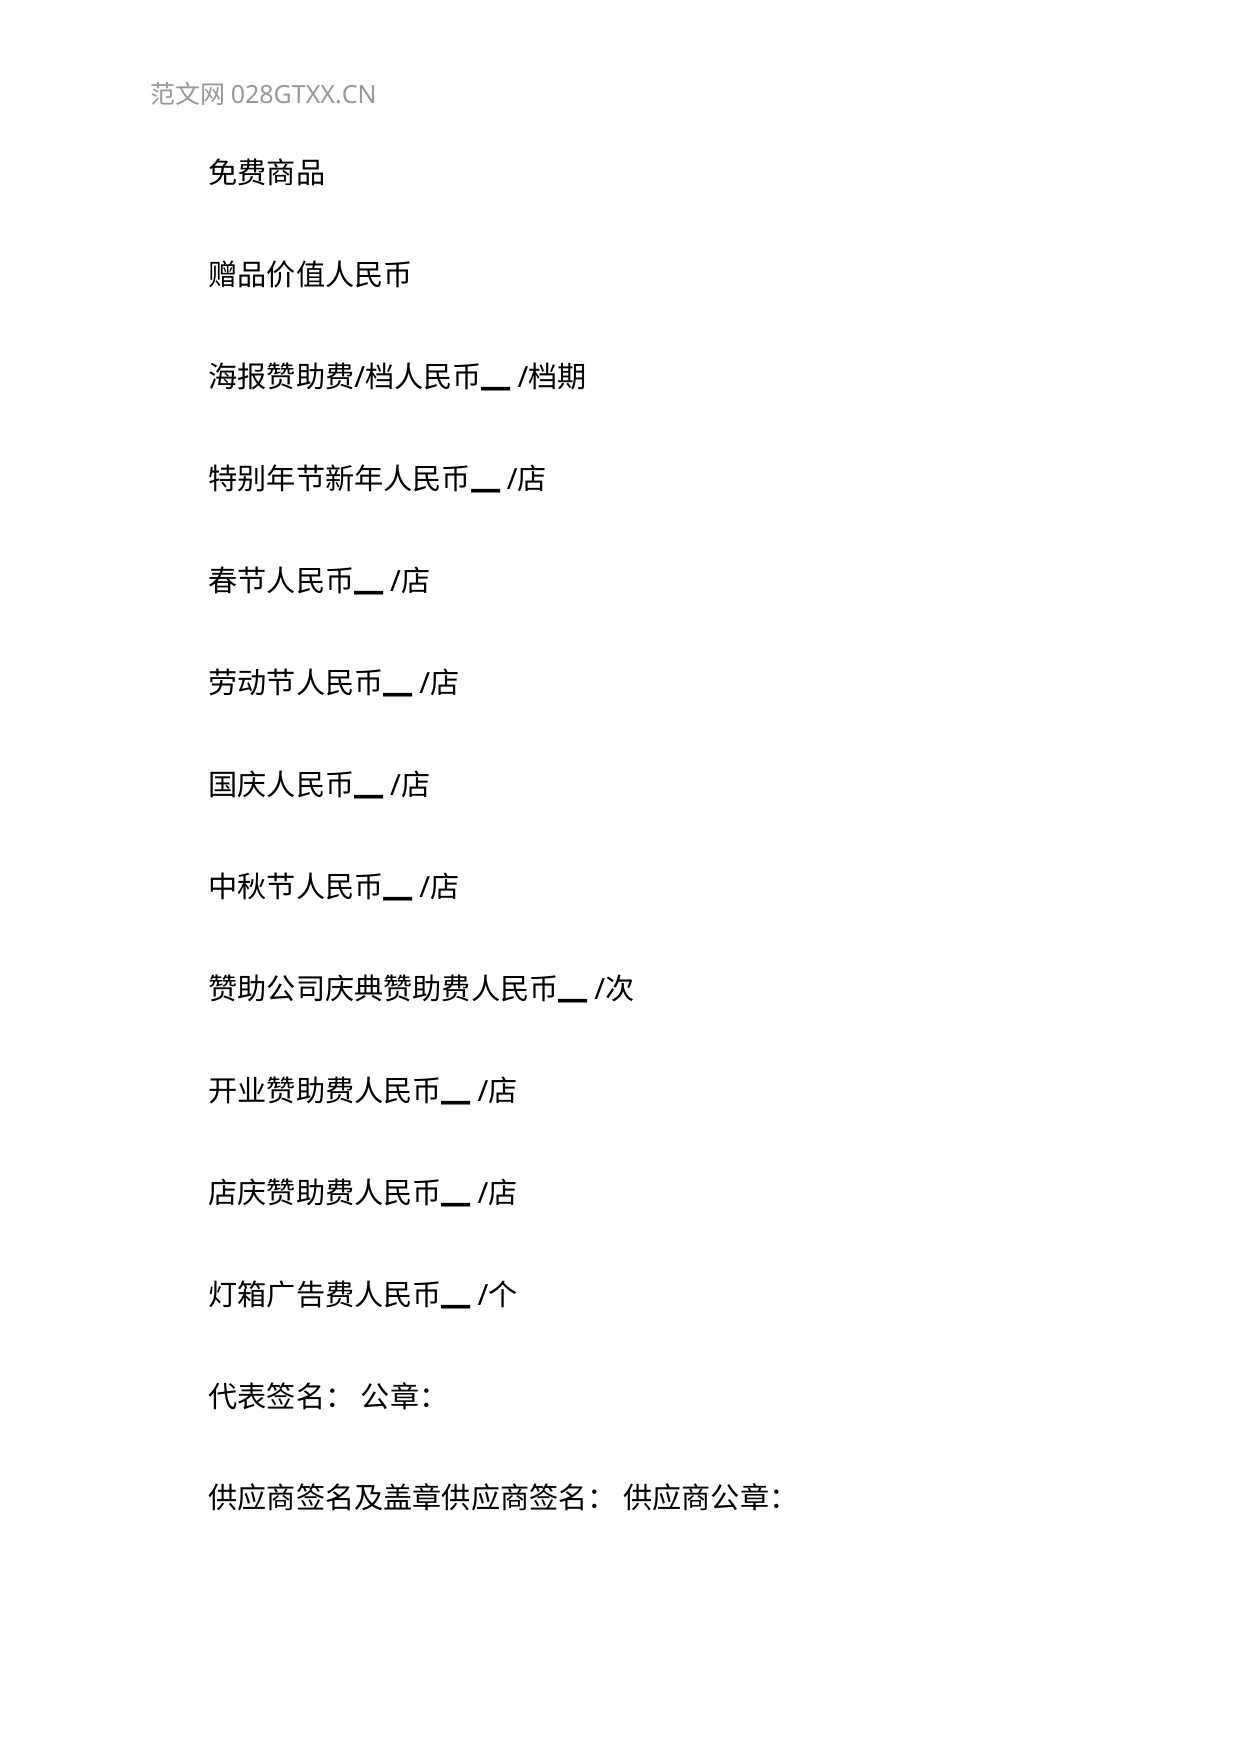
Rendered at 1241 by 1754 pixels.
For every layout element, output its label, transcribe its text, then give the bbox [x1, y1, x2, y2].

text 赠品价值人民币 [150, 252, 1090, 294]
text 店庆赞助费人民币▁ /店 [150, 1169, 1090, 1212]
text 灯箱广告费人民币▁ /个 [150, 1271, 1090, 1314]
text 劳动节人民币▁ /店 [150, 659, 1090, 702]
text 开业赞助费人民币▁ /店 [150, 1067, 1090, 1110]
text 中秋节人民币▁ /店 [150, 863, 1090, 906]
text 免费商品 [150, 150, 1090, 192]
text 供应商签名及盖章供应商签名： 供应商公章： [150, 1475, 1090, 1517]
text 特别年节新年人民币▁ /店 [150, 456, 1090, 498]
text 赞助公司庆典赞助费人民币▁ /次 [150, 965, 1090, 1008]
text 国庆人民币▁ /店 [150, 761, 1090, 804]
text 代表签名： 公章： [150, 1373, 1090, 1416]
text 春节人民币▁ /店 [150, 557, 1090, 600]
text 海报赞助费/档人民币▁ /档期 [150, 353, 1090, 396]
